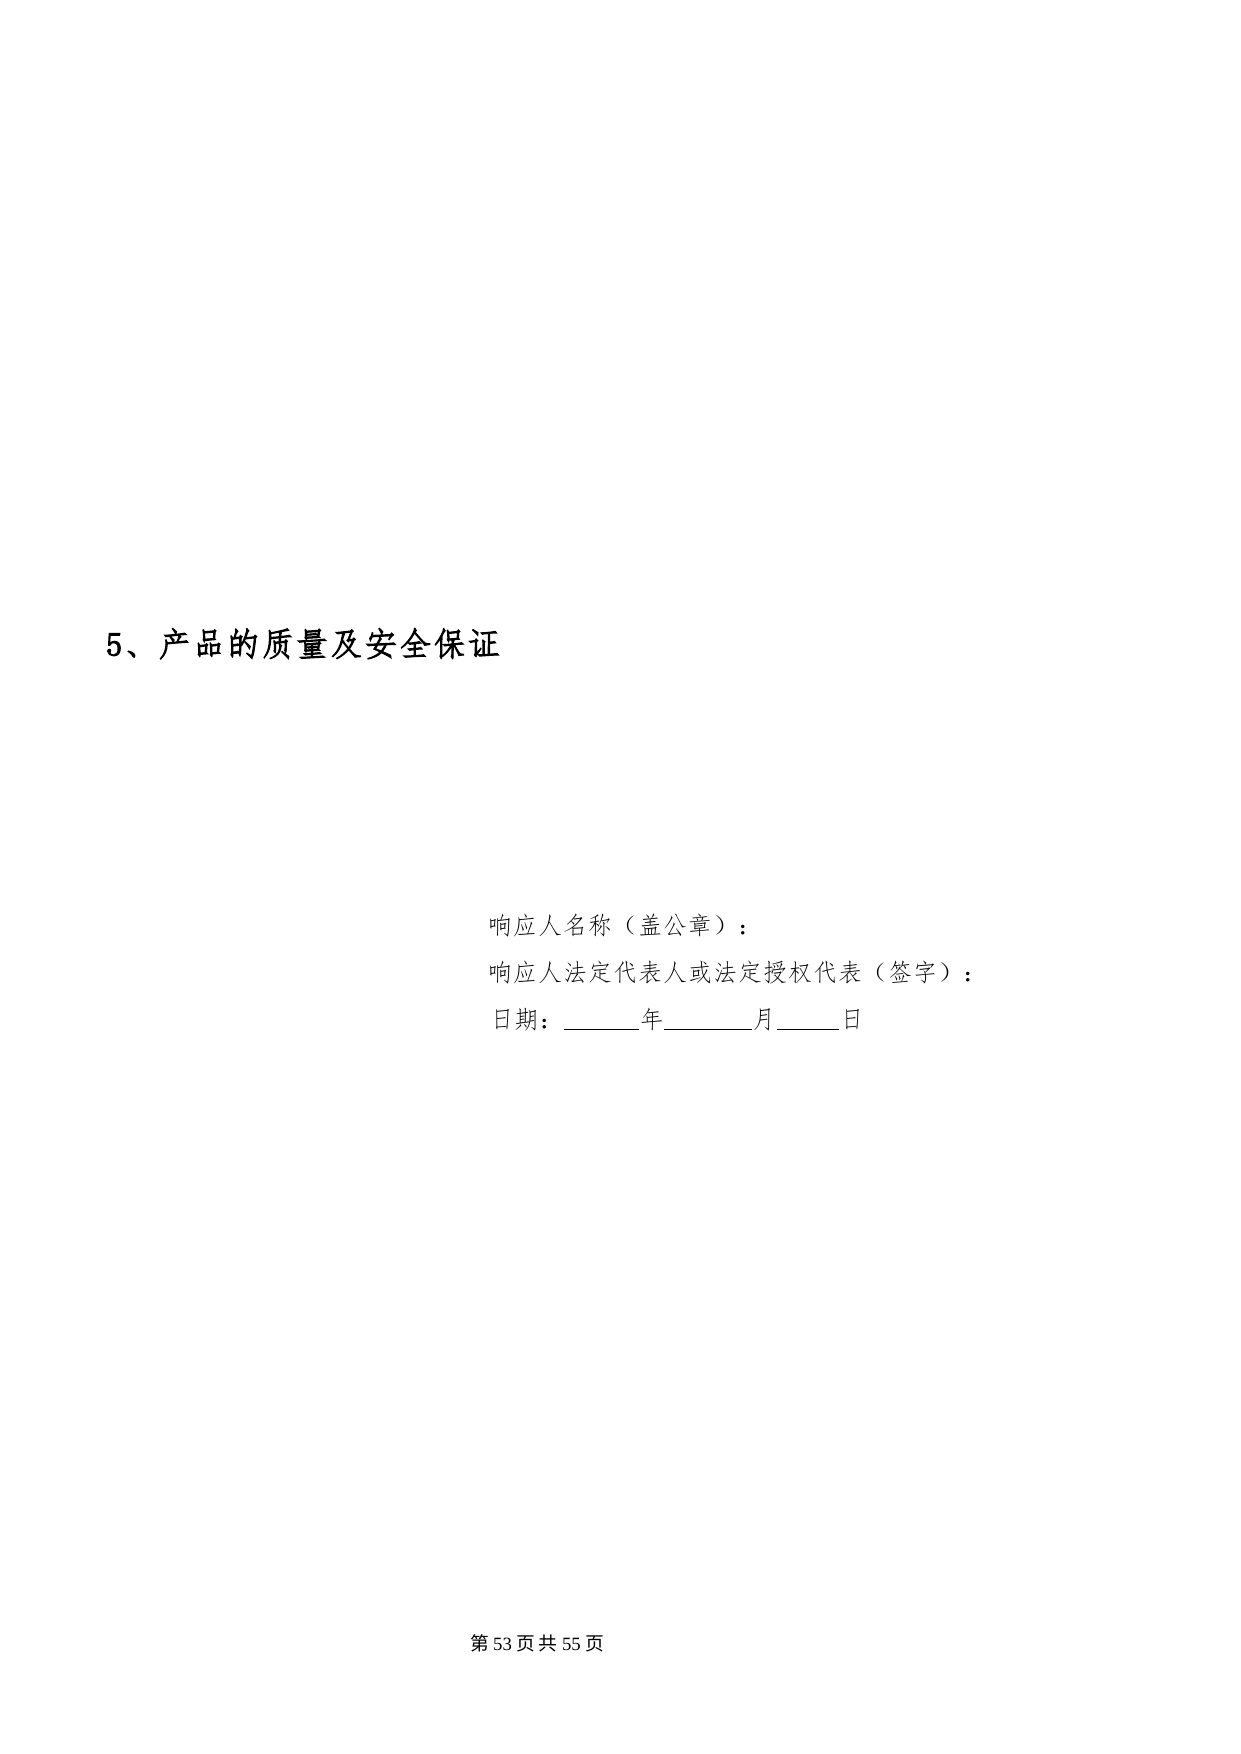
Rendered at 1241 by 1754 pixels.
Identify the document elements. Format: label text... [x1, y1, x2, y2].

text 响应人法定代表人或法定授权代表（签字）： [112, 954, 1128, 987]
text 响应人名称（盖公章）： [112, 908, 1128, 940]
text 日期： 年 月 日 [112, 1001, 1128, 1034]
text 5、产品的质量及安全保证 [106, 609, 1135, 674]
